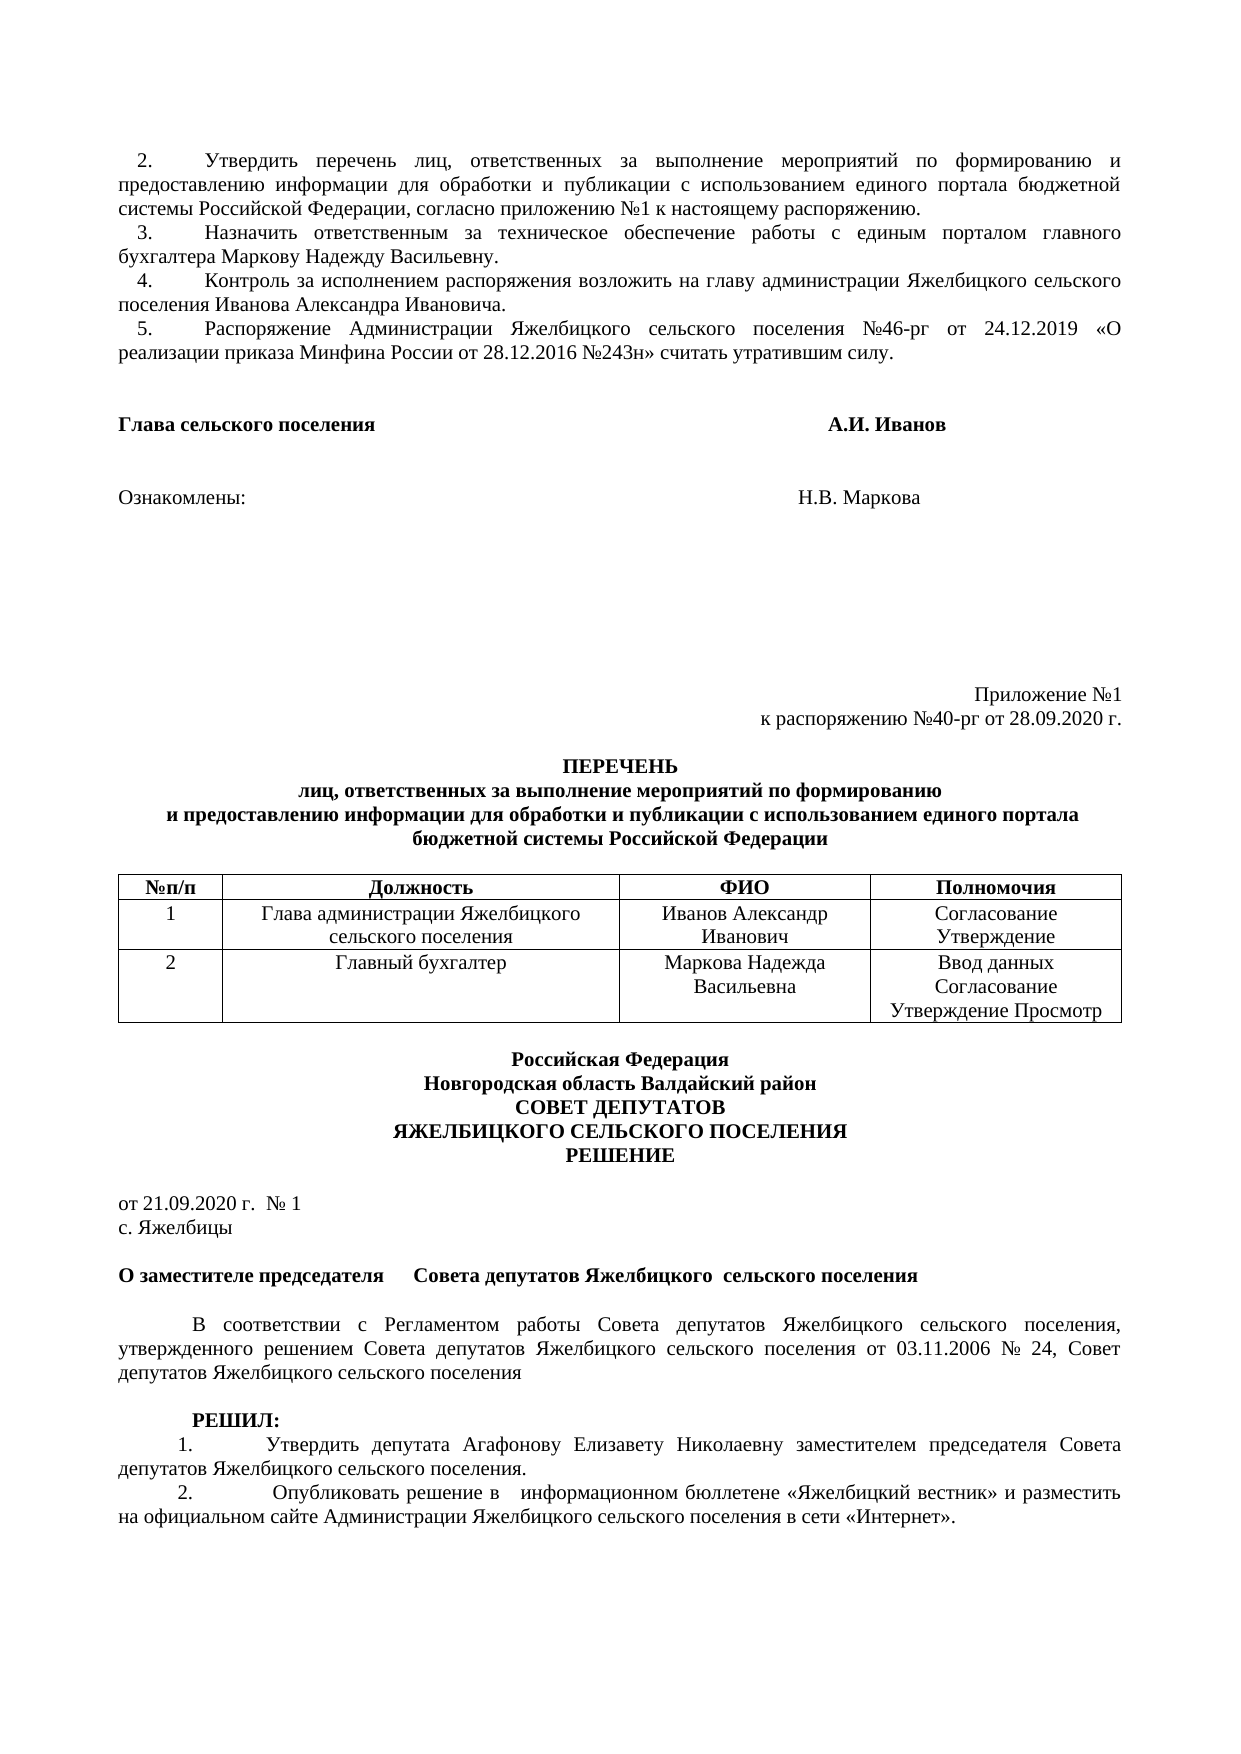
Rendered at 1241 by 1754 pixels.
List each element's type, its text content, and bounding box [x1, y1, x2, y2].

text к распоряжению №40-рг от 28.09.2020 г. [118, 706, 1122, 730]
list Контроль за исполнением распоряжения возложить на главу администрации Яжелбицкого сельского поселения Иванова Александра Ивановича. [118, 268, 1122, 316]
list Утвердить перечень лиц, ответственных за выполнение мероприятий по формированию и предоставлению информации для обработки и публикации с использованием единого портала бюджетной системы Российской Федерации, согласно приложению №1 к настоящему распоряжению. [118, 148, 1122, 220]
text лиц, ответственных за выполнение мероприятий по формированию [118, 778, 1122, 802]
table_header ФИО [620, 875, 870, 899]
text Российская Федерация [118, 1047, 1122, 1071]
table_cell Главный бухгалтер [223, 950, 619, 1022]
text РЕШЕНИЕ [118, 1143, 1122, 1167]
text и предоставлению информации для обработки и публикации с использованием единого портала бюджетной системы Российской Федерации [118, 802, 1122, 850]
table_header №п/п [119, 875, 222, 899]
text Приложение №1 [118, 682, 1122, 706]
table_cell Маркова Надежда Васильевна [620, 950, 870, 1022]
table_cell Согласование Утверждение [871, 900, 1121, 948]
table_header Должность [223, 875, 619, 899]
list Утвердить депутата Агафонову Елизавету Николаевну заместителем председателя Совета депутатов Яжелбицкого сельского поселения. [118, 1432, 1122, 1480]
text В соответствии с Регламентом работы Совета депутатов Яжелбицкого сельского поселения, утвержденного решением Совета депутатов Яжелбицкого сельского поселения от 03.11.2006 № 24, Совет депутатов Яжелбицкого сельского поселения [118, 1312, 1122, 1384]
list Распоряжение Администрации Яжелбицкого сельского поселения №46-рг от 24.12.2019 «О реализации приказа Минфина России от 28.12.2016 №243н» считать утратившим силу. [118, 316, 1122, 364]
list Назначить ответственным за техническое обеспечение работы с единым порталом главного бухгалтера Маркову Надежду Васильевну. [118, 220, 1122, 268]
table_header Полномочия [871, 875, 1121, 899]
text с. Яжелбицы [118, 1215, 1122, 1239]
list Опубликовать решение в информационном бюллетене «Яжелбицкий вестник» и разместить на официальном сайте Администрации Яжелбицкого сельского поселения в сети «Интернет». [118, 1480, 1122, 1528]
table_cell Глава администрации Яжелбицкого сельского поселения [223, 900, 619, 948]
table_cell Иванов Александр Иванович [620, 900, 870, 948]
text О заместителе председателя Совета депутатов Яжелбицкого сельского поселения [118, 1263, 1122, 1287]
table_cell Ввод данных Согласование Утверждение Просмотр [871, 950, 1121, 1022]
table_cell 1 [119, 900, 222, 948]
text от 21.09.2020 г. № 1 [118, 1191, 1122, 1215]
table_cell 2 [119, 950, 222, 1022]
text РЕШИЛ: [118, 1408, 1122, 1432]
text ЯЖЕЛБИЦКОГО СЕЛЬСКОГО ПОСЕЛЕНИЯ [118, 1119, 1122, 1143]
text Новгородская область Валдайский район [118, 1071, 1122, 1095]
text Ознакомлены: Н.В. Маркова [118, 484, 1122, 509]
text Глава сельского поселения А.И. Иванов [118, 412, 1122, 436]
text СОВЕТ ДЕПУТАТОВ [118, 1095, 1122, 1119]
text ПЕРЕЧЕНЬ [118, 754, 1122, 778]
